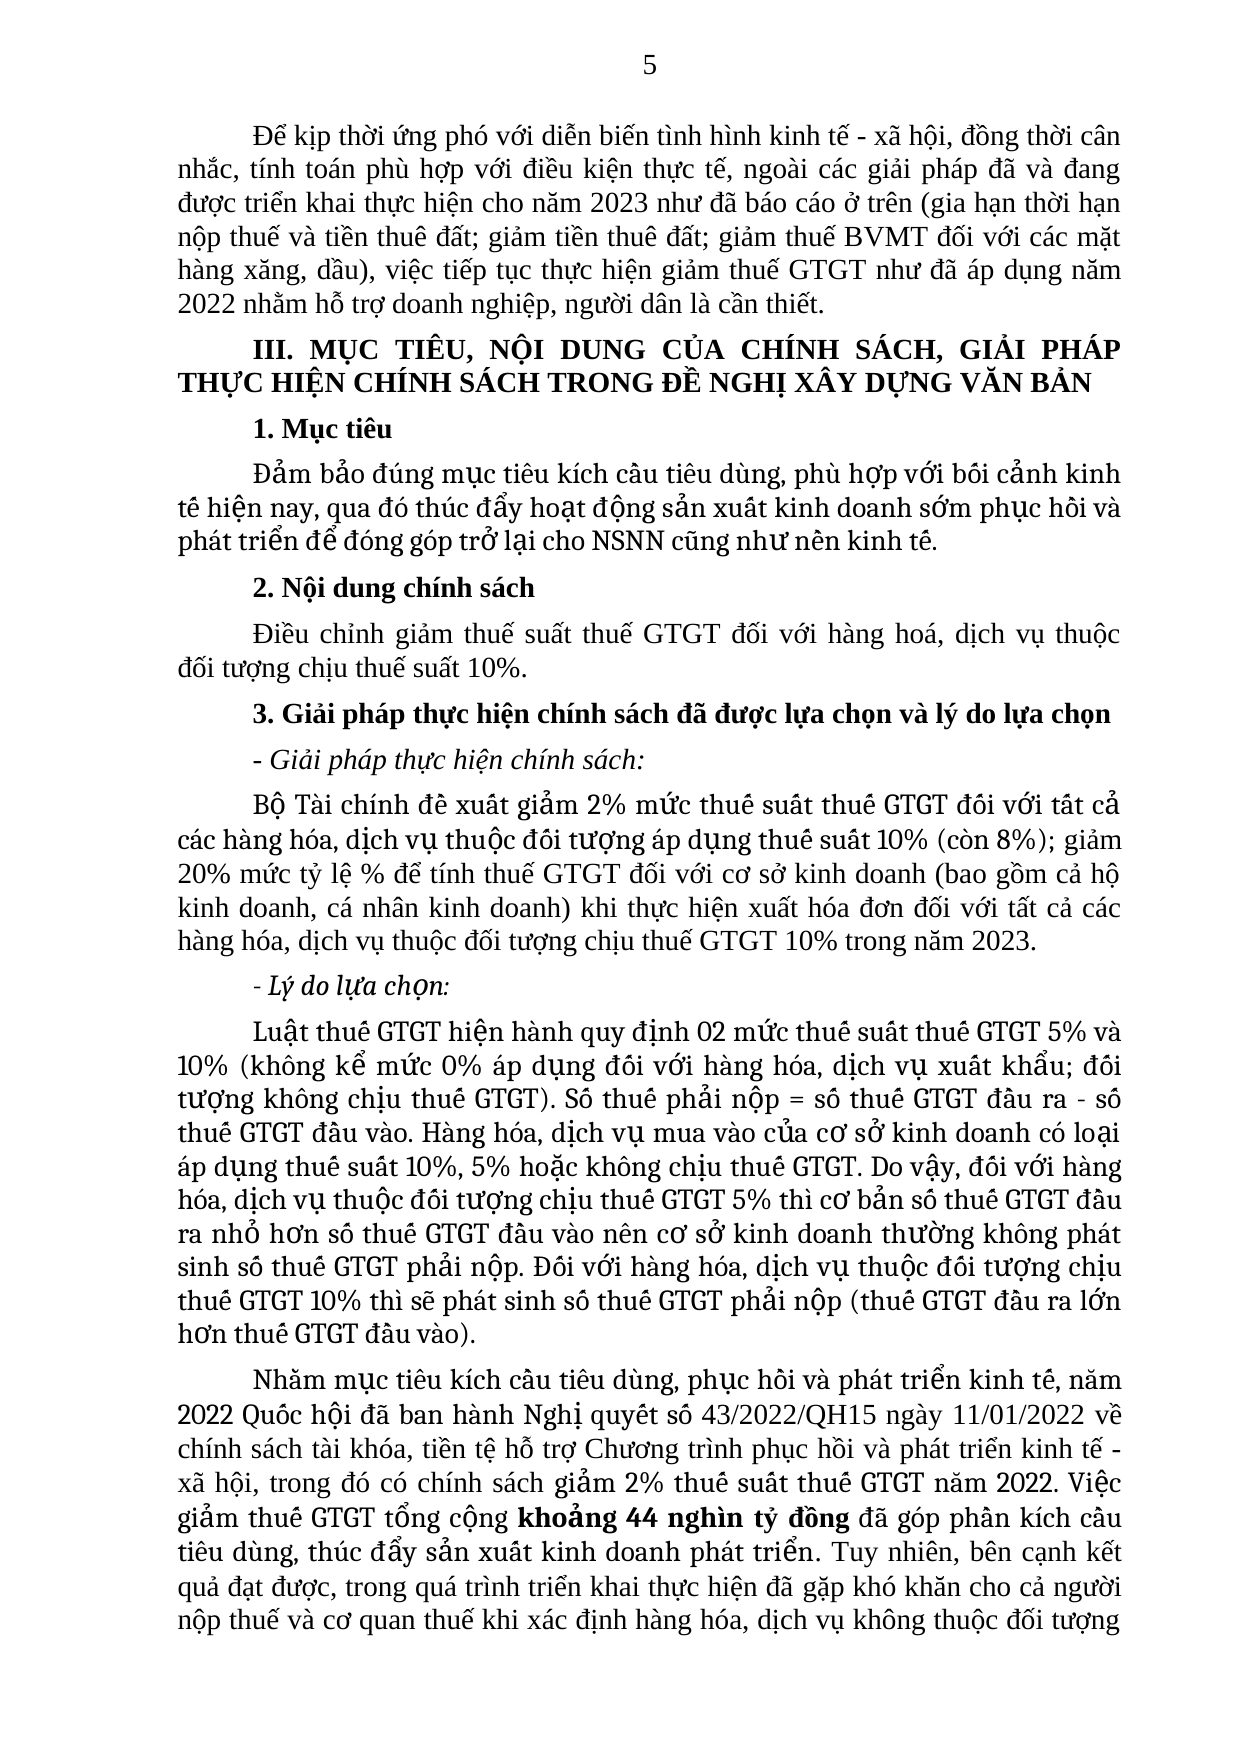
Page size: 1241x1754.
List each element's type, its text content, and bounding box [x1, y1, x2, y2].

text Để kịp thời ứng phó với diễn biến tình hình kinh tế - xã hội, đồng thời cân nhắc, tính toán phù hợp với điều kiện thực tế, ngoài các giải pháp đã và đang được triển khai thực hiện cho năm 2023 như đã báo cáo ở trên (gia hạn thời hạn nộp thuế và tiền thuê đất; giảm tiền thuê đất; giảm thuế BVMT đối với các mặt hàng xăng, dầu), việc tiếp tục thực hiện giảm thuế GTGT như đã áp dụng năm 2022 nhằm hỗ trợ doanh nghiệp, người dân là cần thiết. [177, 118, 1122, 319]
text Luật thuế GTGT hiện hành quy định 02 mức thuế suất thuế GTGT 5% và 10% (không kể mức 0% áp dụng đối với hàng hóa, dịch vụ xuất khẩu; đối tượng không chịu thuế GTGT). Số thuế phải nộp = số thuế GTGT đầu ra - số thuế GTGT đầu vào. Hàng hóa, dịch vụ mua vào của cơ sở kinh doanh có loại áp dụng thuế suất 10%, 5% hoặc không chịu thuế GTGT. Do vậy, đối với hàng hóa, dịch vụ thuộc đối tượng chịu thuế GTGT 5% thì cơ bản số thuế GTGT đầu ra nhỏ hơn số thuế GTGT đầu vào nên cơ sở kinh doanh thường không phát sinh số thuế GTGT phải nộp. Đối với hàng hóa, dịch vụ thuộc đối tượng chịu thuế GTGT 10% thì sẽ phát sinh số thuế GTGT phải nộp (thuế GTGT đầu ra lớn hơn thuế GTGT đầu vào). [177, 1016, 1122, 1351]
text Đảm bảo đúng mục tiêu kích cầu tiêu dùng, phù hợp với bối cảnh kinh tế hiện nay, qua đó thúc đẩy hoạt động sản xuất kinh doanh sớm phục hồi và phát triển để đóng góp trở lại cho NSNN cũng như nền kinh tế. [177, 457, 1122, 558]
text 1. Mục tiêu [177, 411, 1122, 445]
text Bộ Tài chính đề xuất giảm 2% mức thuế suất thuế GTGT đối với tất cả các hàng hóa, dịch vụ thuộc đối tượng áp dụng thuế suất 10% (còn 8%); giảm 20% mức tỷ lệ % để tính thuế GTGT đối với cơ sở kinh doanh (bao gồm cả hộ kinh doanh, cá nhân kinh doanh) khi thực hiện xuất hóa đơn đối với tất cả các hàng hóa, dịch vụ thuộc đối tượng chịu thuế GTGT 10% trong năm 2023. [177, 788, 1122, 957]
text Điều chỉnh giảm thuế suất thuế GTGT đối với hàng hoá, dịch vụ thuộc đối tượng chịu thuế suất 10%. [177, 617, 1122, 684]
text - Lý do lựa chọn: [177, 969, 1122, 1003]
text 2. Nội dung chính sách [177, 571, 1122, 604]
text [177, 1363, 1122, 1636]
text III. MỤC TIÊU, NỘI DUNG CỦA CHÍNH SÁCH, GIẢI PHÁP THỰC HIỆN CHÍNH SÁCH TRONG ĐỀ NGHỊ XÂY DỰNG VĂN BẢN [177, 332, 1122, 399]
text - Giải pháp thực hiện chính sách: [177, 742, 1122, 776]
text 3. Giải pháp thực hiện chính sách đã được lựa chọn và lý do lựa chọn [177, 696, 1122, 730]
